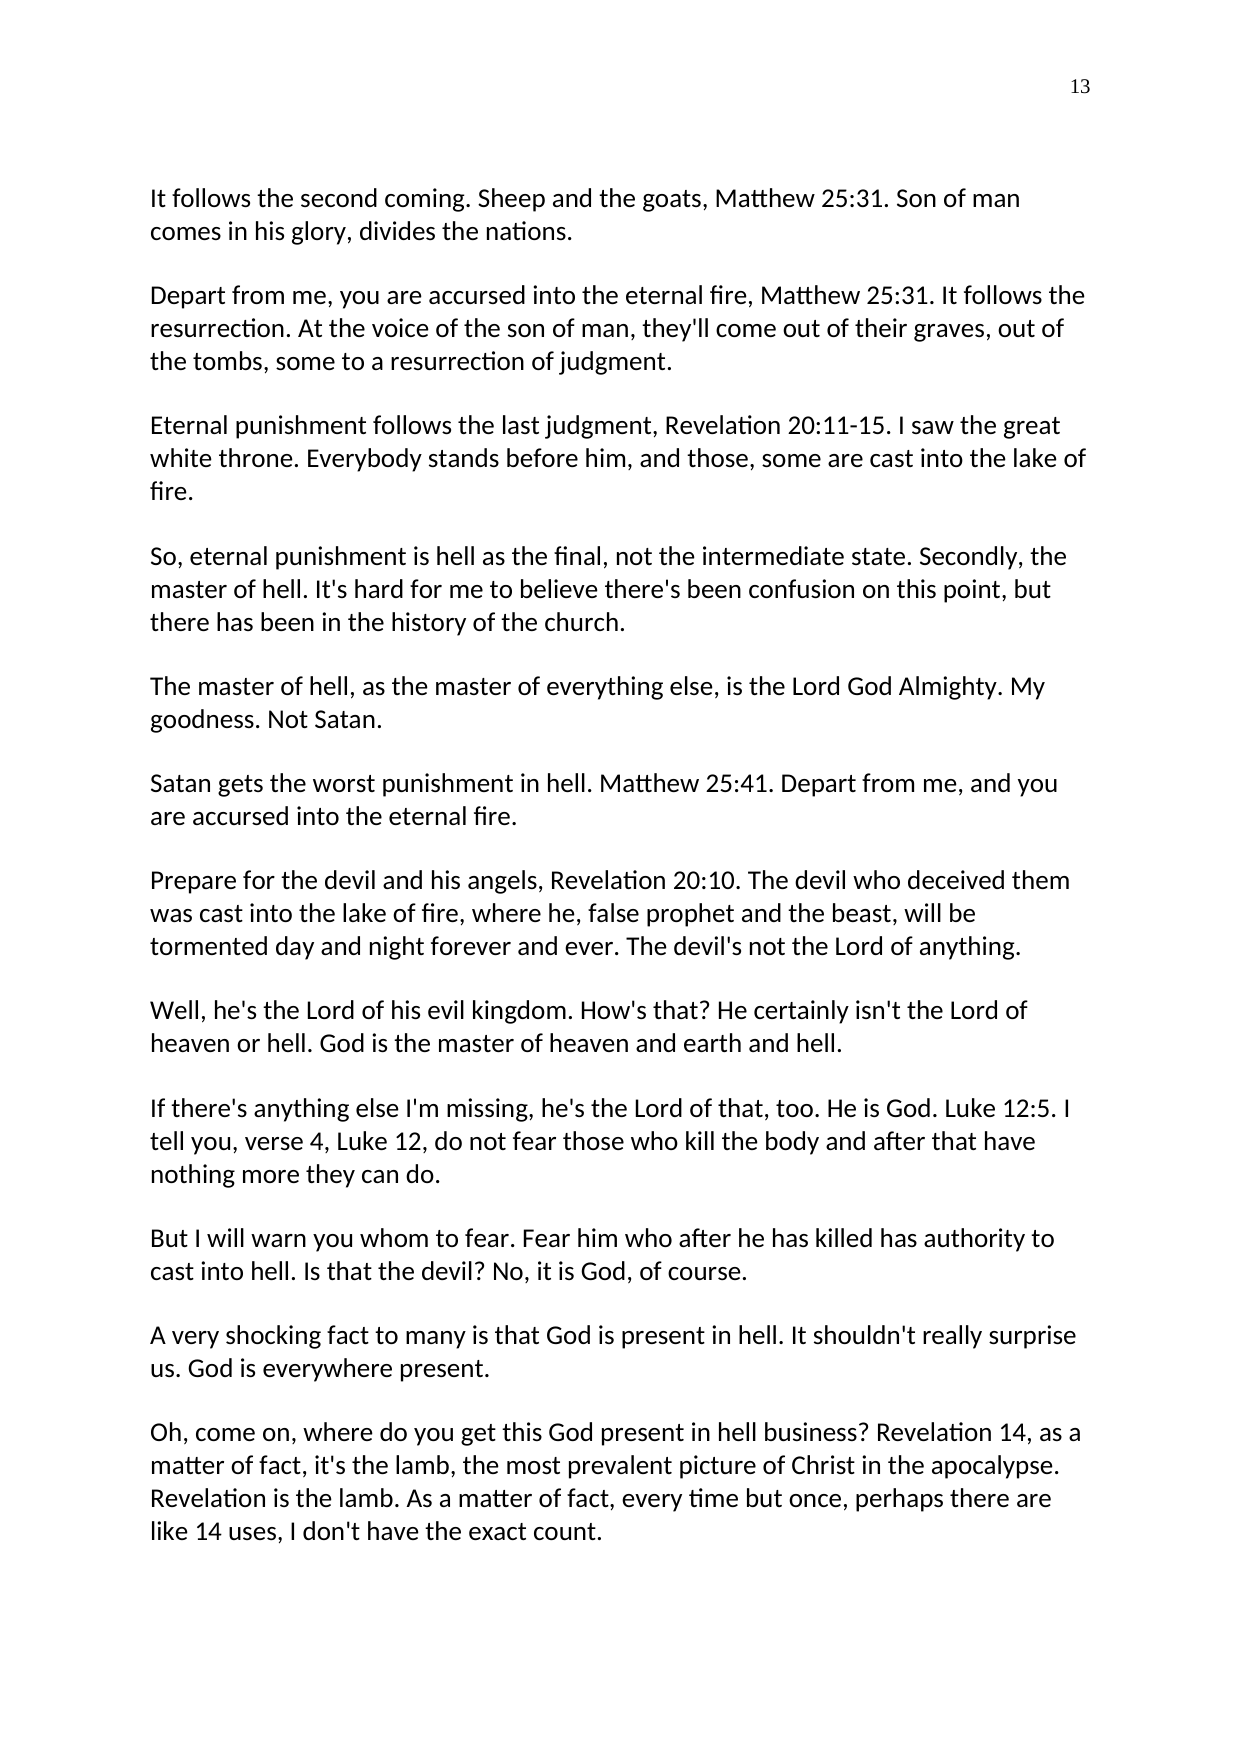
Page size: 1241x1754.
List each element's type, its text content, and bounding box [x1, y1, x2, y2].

text Well, he's the Lord of his evil kingdom. How's that? He certainly isn't the Lord of heaven or hell. God is the master of heaven and earth and hell. [150, 993, 1090, 1059]
text It follows the second coming. Sheep and the goats, Matthew 25:31. Son of man comes in his glory, divides the nations. [150, 181, 1090, 247]
text The master of hell, as the master of everything else, is the Lord God Almighty. My goodness. Not Satan. [150, 669, 1090, 735]
text Oh, come on, where do you get this God present in hell business? Revelation 14, as a matter of fact, it's the lamb, the most prevalent picture of Christ in the apocalypse. Revelation is the lamb. As a matter of fact, every time but once, perhaps there are like 14 uses, I don't have the exact count. [150, 1415, 1090, 1547]
text Eternal punishment follows the last judgment, Revelation 20:11-15. I saw the great white throne. Everybody stands before him, and those, some are cast into the lake of fire. [150, 408, 1090, 508]
text Depart from me, you are accursed into the eternal fire, Matthew 25:31. It follows the resurrection. At the voice of the son of man, they'll come out of their graves, out of the tombs, some to a resurrection of judgment. [150, 278, 1090, 377]
text A very shocking fact to many is that God is present in hell. It shouldn't really surprise us. God is everywhere present. [150, 1318, 1090, 1384]
text But I will warn you whom to fear. Fear him who after he has killed has authority to cast into hell. Is that the devil? No, it is God, of course. [150, 1221, 1090, 1287]
text Satan gets the worst punishment in hell. Matthew 25:41. Depart from me, and you are accursed into the eternal fire. [150, 766, 1090, 832]
text So, eternal punishment is hell as the final, not the intermediate state. Secondly, the master of hell. It's hard for me to believe there's been confusion on this point, but there has been in the history of the church. [150, 539, 1090, 638]
text If there's anything else I'm missing, he's the Lord of that, too. He is God. Luke 12:5. I tell you, verse 4, Luke 12, do not fear those who kill the body and after that have nothing more they can do. [150, 1091, 1090, 1190]
text Prepare for the devil and his angels, Revelation 20:10. The devil who deceived them was cast into the lake of fire, where he, false prophet and the beast, will be tormented day and night forever and ever. The devil's not the Lord of anything. [150, 863, 1090, 962]
